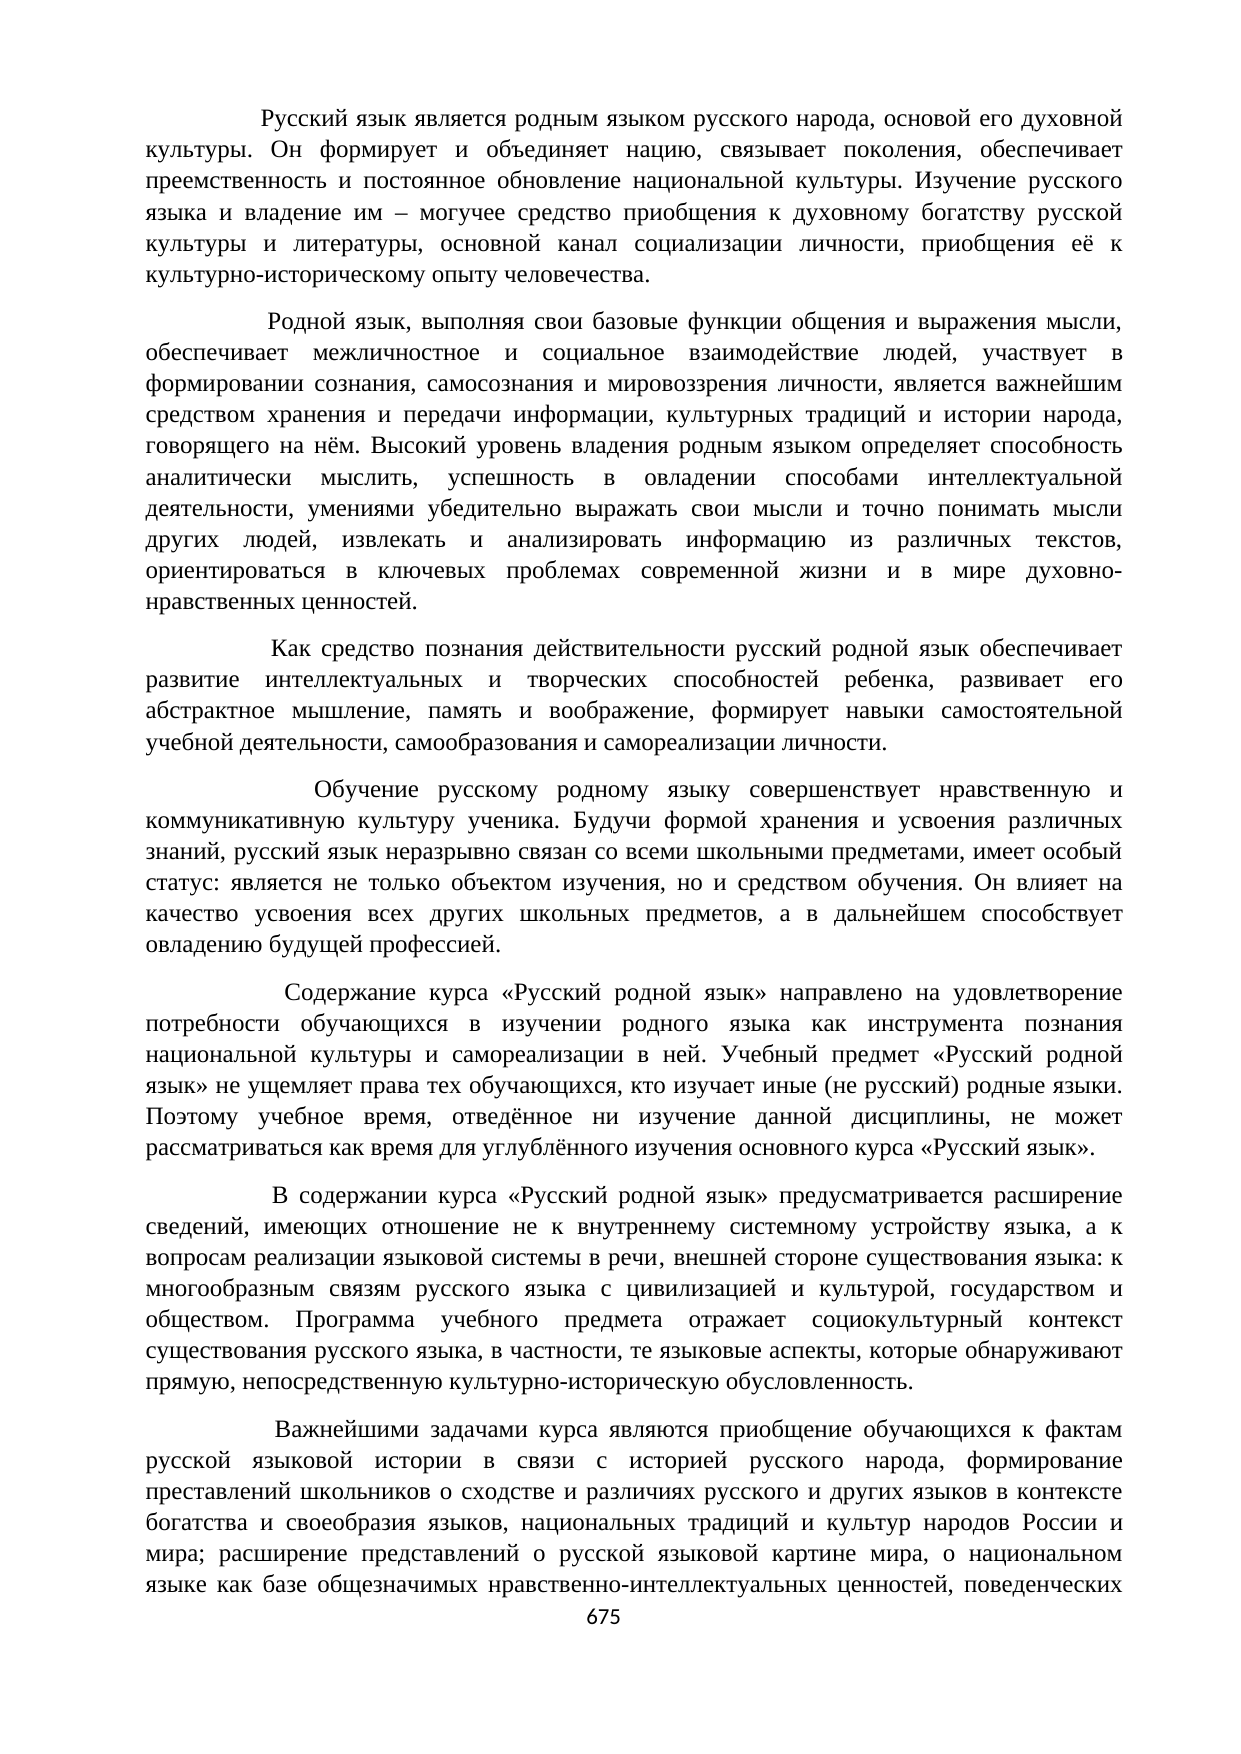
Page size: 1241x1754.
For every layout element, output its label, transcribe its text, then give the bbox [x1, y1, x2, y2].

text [145, 1414, 1124, 1598]
text Родной язык, выполняя свои базовые функции общения и выражения мысли, обеспечивает межличностное и социальное взаимодействие людей, участвует в формировании сознания, самосознания и мировоззрения личности, является важнейшим средством хранения и передачи информации, культурных традиций и истории народа, говорящего на нём. Высокий уровень владения родным языком определяет способность аналитически мыслить, успешность в овладении способами интеллектуальной деятельности, умениями убедительно выражать свои мысли и точно понимать мысли других людей, извлекать и анализировать информацию из различных текстов, ориентироваться в ключевых проблемах современной жизни и в мире духовно-нравственных ценностей. [145, 306, 1124, 614]
text В содержании курса «Русский родной язык» предусматривается расширение сведений, имеющих отношение не к внутреннему системному устройству языка, а к вопросам реализации языковой системы в речи‚ внешней стороне существования языка: к многообразным связям русского языка с цивилизацией и культурой, государством и обществом. Программа учебного предмета отражает социокультурный контекст существования русского языка, в частности, те языковые аспекты, которые обнаруживают прямую, непосредственную культурно-историческую обусловленность. [145, 1180, 1124, 1395]
text Содержание курса «Русский родной язык» направлено на удовлетворение потребности обучающихся в изучении родного языка как инструмента познания национальной культуры и самореализации в ней. Учебный предмет «Русский родной язык» не ущемляет права тех обучающихся, кто изучает иные (не русский) родные языки. Поэтому учебное время, отведённое ни изучение данной дисциплины, не может рассматриваться как время для углублённого изучения основного курса «Русский язык». [145, 977, 1124, 1161]
text Обучение русскому родному языку совершенствует нравственную и коммуникативную культуру ученика. Будучи формой хранения и усвоения различных знаний, русский язык неразрывно связан со всеми школьными предметами, имеет особый статус: является не только объектом изучения, но и средством обучения. Он влияет на качество усвоения всех других школьных предметов, а в дальнейшем способствует овладению будущей профессией. [145, 774, 1124, 958]
text Русский язык является родным языком русского народа, основой его духовной культуры. Он формирует и объединяет нацию, связывает поколения, обеспечивает преемственность и постоянное обновление национальной культуры. Изучение русского языка и владение им – могучее средство приобщения к духовному богатству русской культуры и литературы, основной канал социализации личности, приобщения её к культурно-историческому опыту человечества. [145, 103, 1124, 287]
text Как средство познания действительности русский родной язык обеспечивает развитие интеллектуальных и творческих способностей ребенка, развивает его абстрактное мышление, память и воображение, формирует навыки самостоятельной учебной деятельности, самообразования и самореализации личности. [145, 633, 1124, 755]
